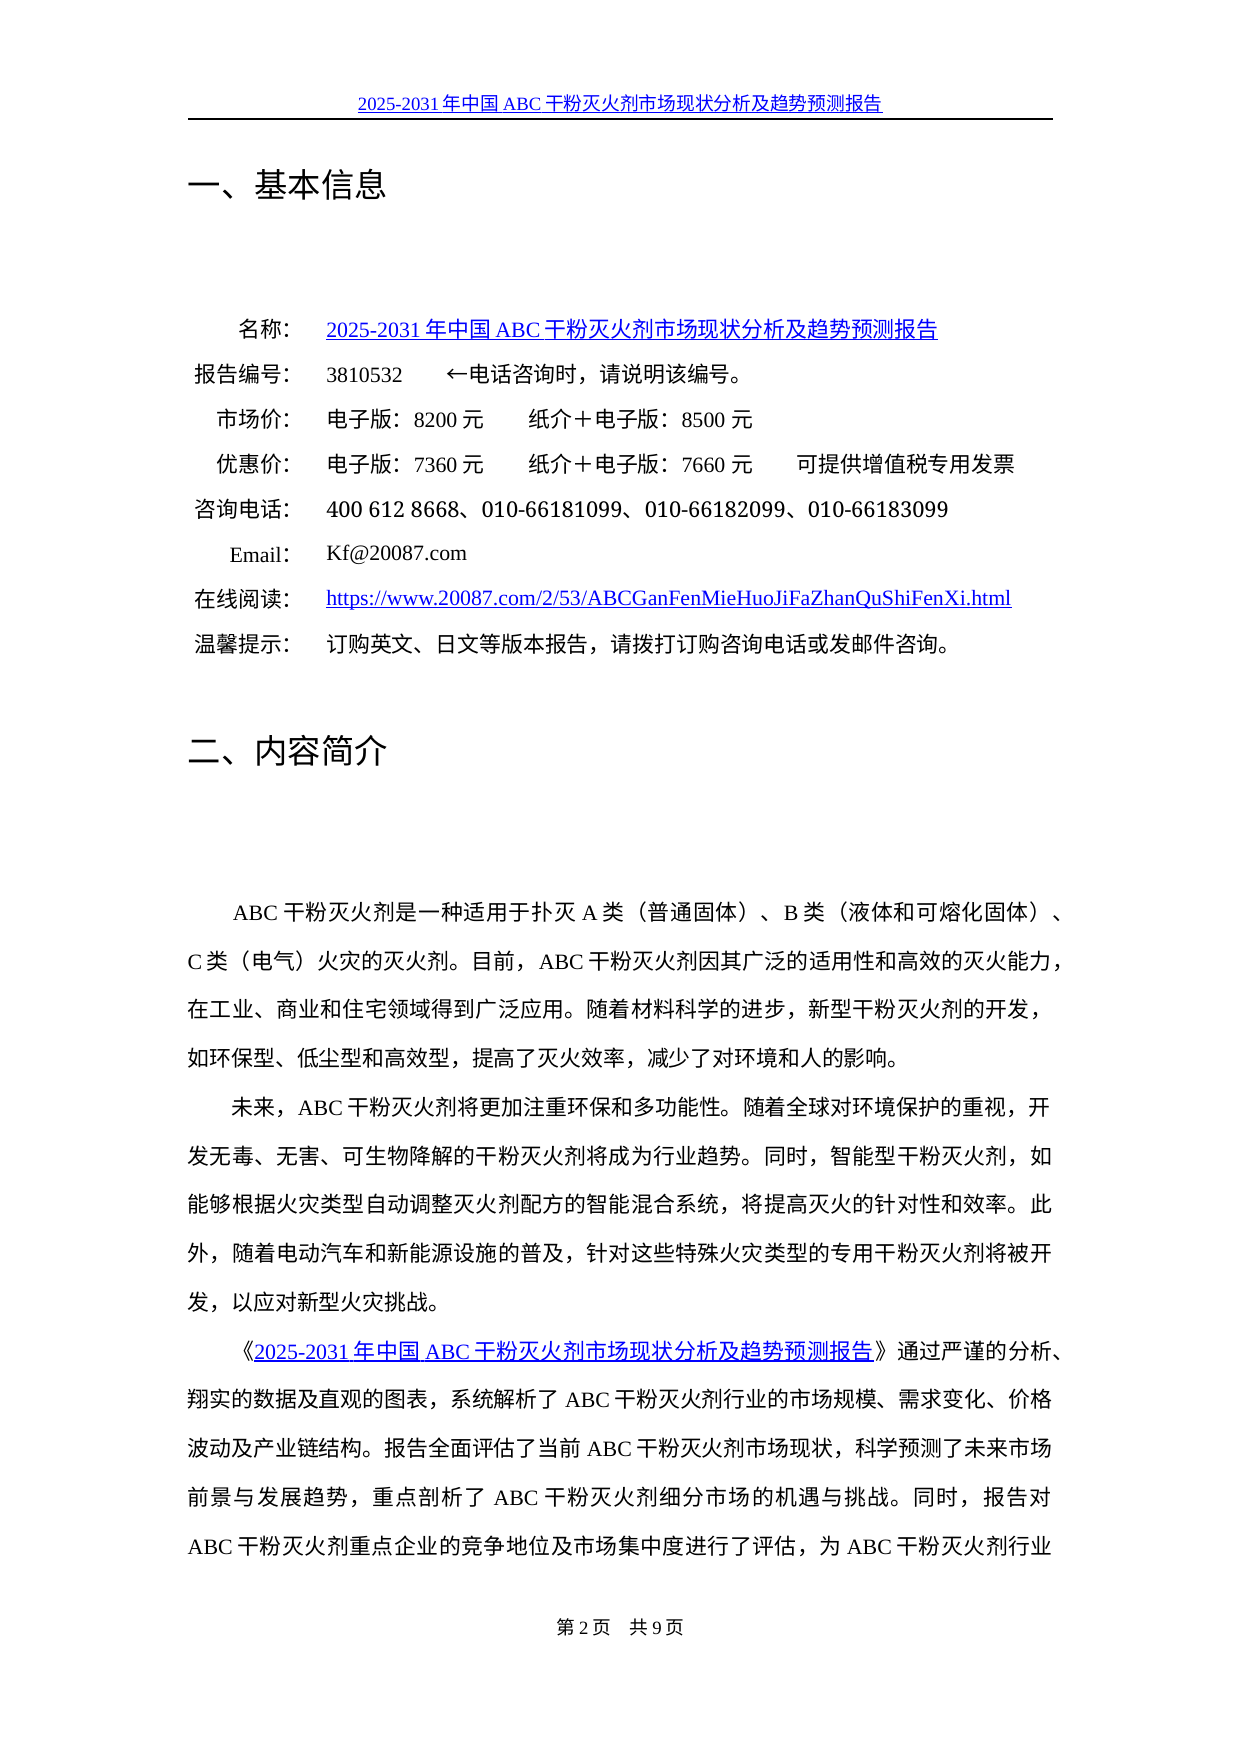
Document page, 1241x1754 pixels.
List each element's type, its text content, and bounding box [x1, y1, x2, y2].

table_cell 优惠价： [167, 447, 315, 492]
table_cell 电子版：7360 元 纸介＋电子版：7660 元 可提供增值税专用发票 [315, 447, 1073, 492]
table_cell [315, 582, 1073, 627]
table_cell 咨询电话： [167, 492, 315, 537]
table_cell 3810532 ←电话咨询时，请说明该编号。 [315, 357, 1073, 402]
table_cell 温馨提示： [167, 627, 315, 672]
table_cell 订购英文、日文等版本报告，请拨打订购咨询电话或发邮件咨询。 [315, 627, 1073, 672]
table_cell 在线阅读： [167, 582, 315, 627]
title 一、基本信息 [187, 150, 1053, 215]
table_header 2025-2031年中国ABC干粉灭火剂市场现状分析及趋势预测报告 [315, 312, 1073, 357]
table_cell 市场价： [167, 402, 315, 447]
table_cell Email： [167, 537, 315, 582]
table_cell 报告编号： [167, 357, 315, 402]
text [187, 894, 1053, 1561]
title 二、内容简介 [187, 717, 1053, 782]
table_cell 400 612 8668、010-66181099、010-66182099、010-66183099 [315, 492, 1073, 537]
table_cell Kf@20087.com [315, 537, 1073, 582]
table_cell 电子版：8200 元 纸介＋电子版：8500 元 [315, 402, 1073, 447]
table_header 名称： [167, 312, 315, 357]
